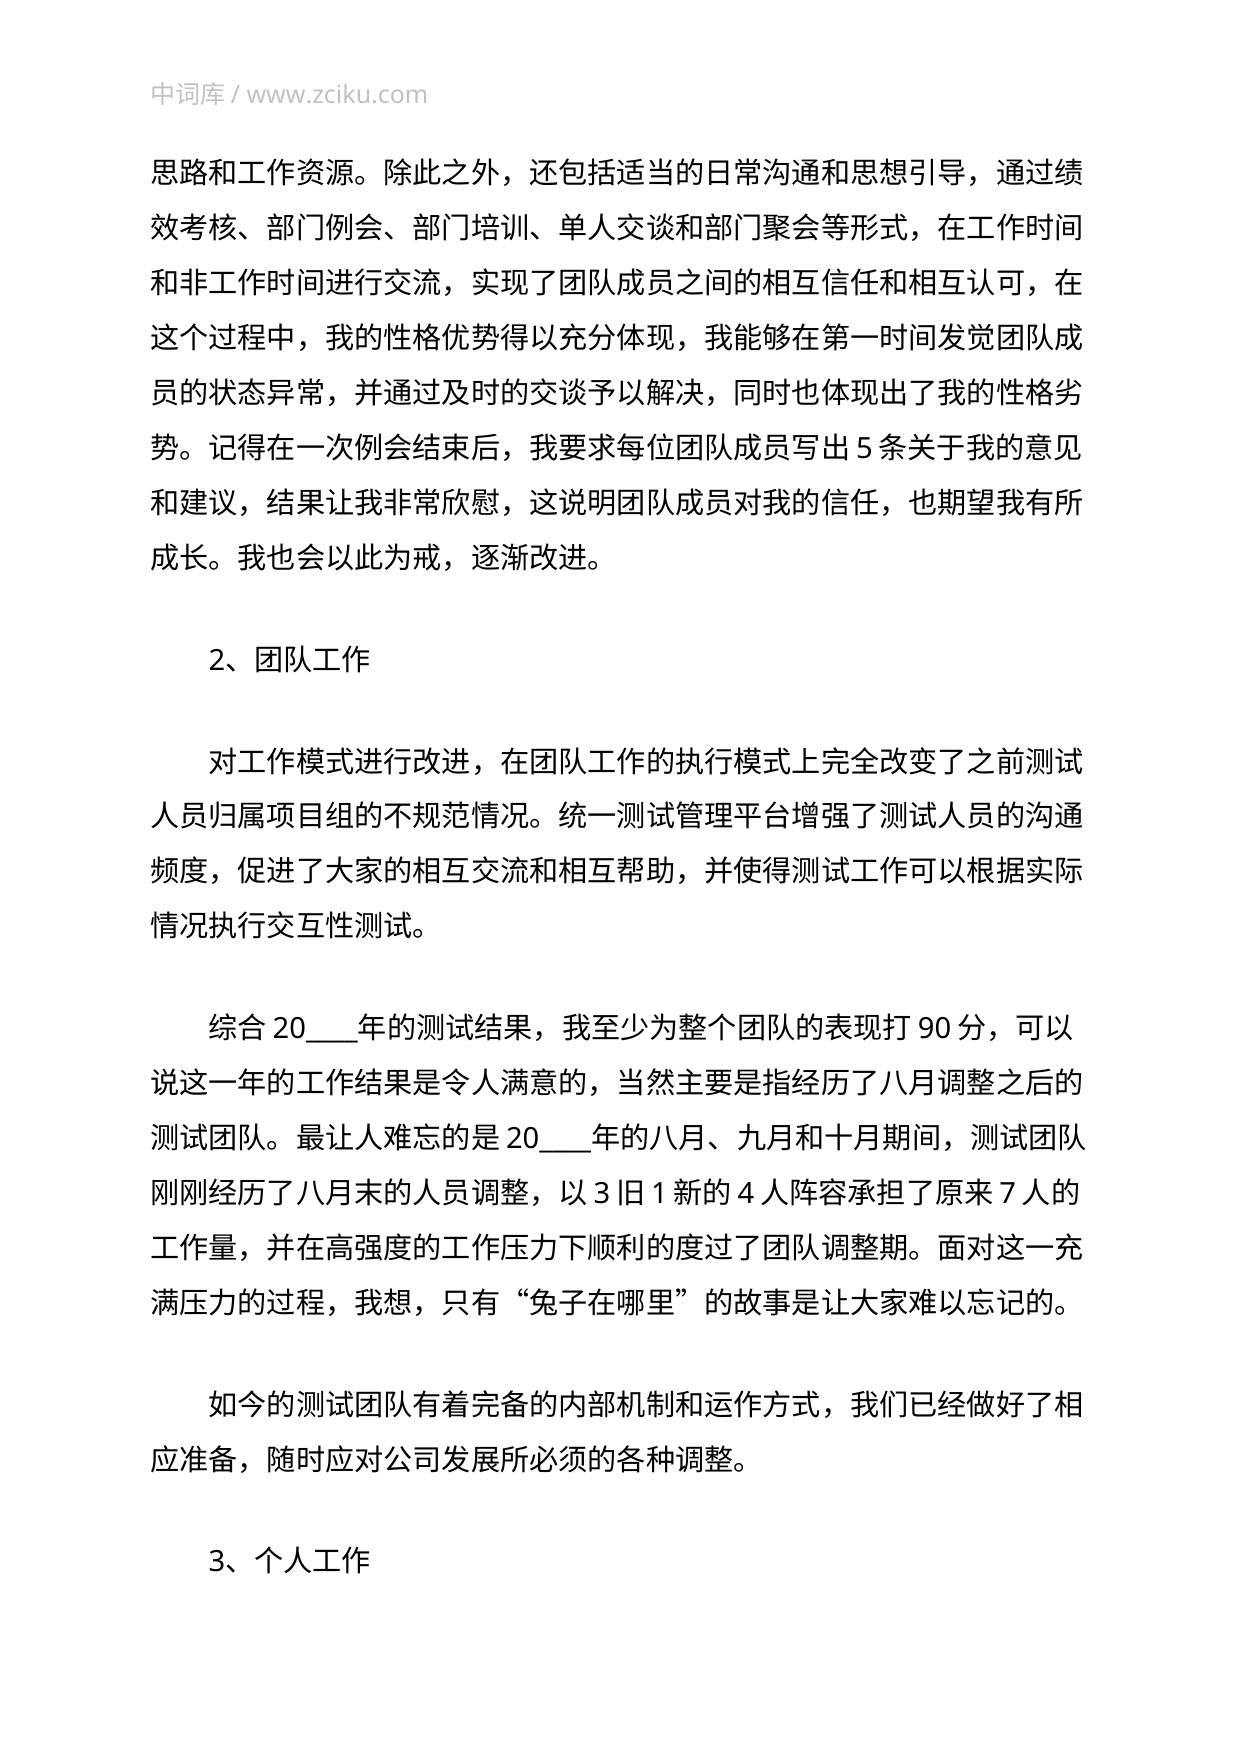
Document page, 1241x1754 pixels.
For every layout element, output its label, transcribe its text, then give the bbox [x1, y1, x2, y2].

text 2、团队工作 [150, 636, 1090, 678]
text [150, 150, 1090, 577]
text 如今的测试团队有着完备的内部机制和运作方式，我们已经做好了相应准备，随时应对公司发展所必须的各种调整。 [150, 1381, 1090, 1478]
text 综合20____年的测试结果，我至少为整个团队的表现打90分，可以说这一年的工作结果是令人满意的，当然主要是指经历了八月调整之后的测试团队。最让人难忘的是20____年的八月、九月和十月期间，测试团队刚刚经历了八月末的人员调整，以3旧1新的4人阵容承担了原来7人的工作量，并在高强度的工作压力下顺利的度过了团队调整期。面对这一充满压力的过程，我想，只有“兔子在哪里”的故事是让大家难以忘记的。 [150, 1004, 1090, 1322]
text 对工作模式进行改进，在团队工作的执行模式上完全改变了之前测试人员归属项目组的不规范情况。统一测试管理平台增强了测试人员的沟通频度，促进了大家的相互交流和相互帮助，并使得测试工作可以根据实际情况执行交互性测试。 [150, 738, 1090, 945]
text 3、个人工作 [150, 1538, 1090, 1580]
